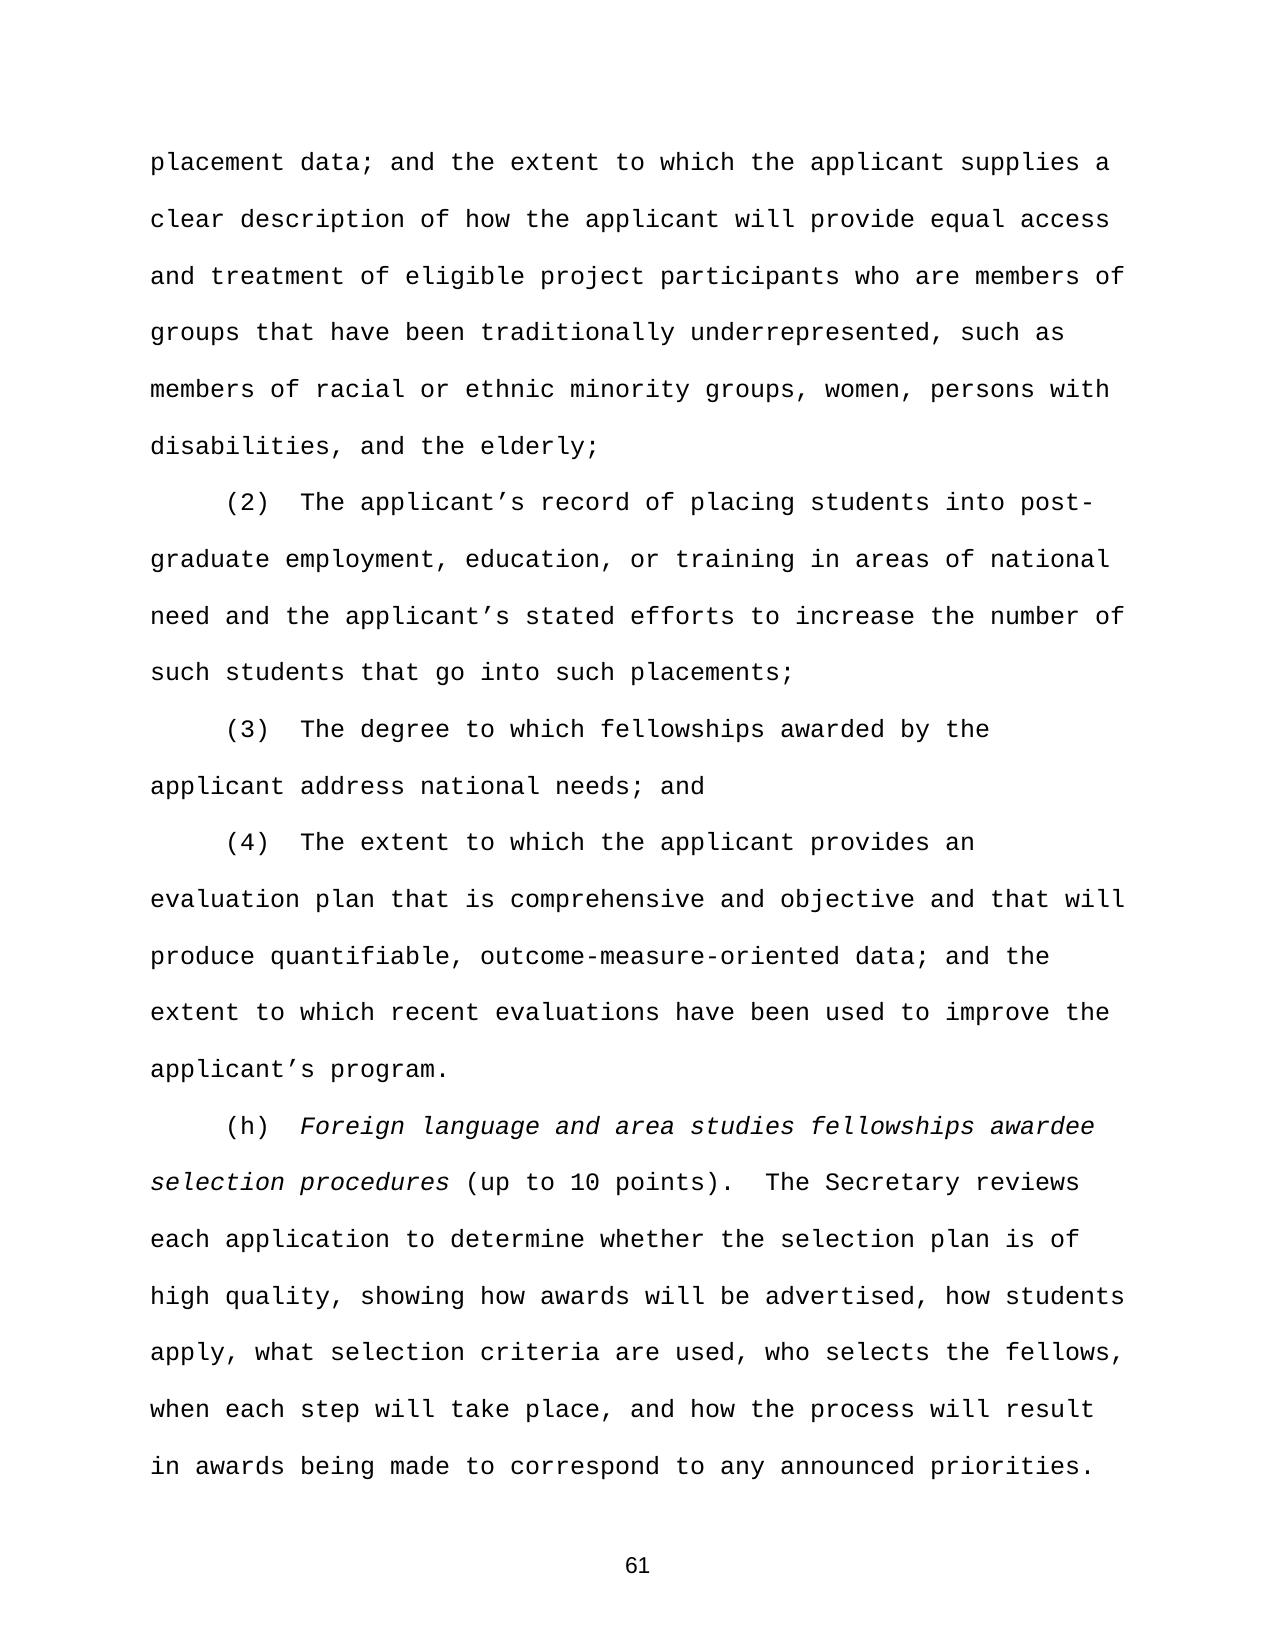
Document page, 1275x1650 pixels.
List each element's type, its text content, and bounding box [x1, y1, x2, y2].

text (4) The extent to which the applicant provides an evaluation plan that is comprehensive and objective and that will produce quantifiable, outcome-measure-oriented data; and the extent to which recent evaluations have been used to improve the applicant’s program. [150, 830, 1125, 1085]
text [150, 150, 1125, 462]
text (2) The applicant’s record of placing students into post-graduate employment, education, or training in areas of national need and the applicant’s stated efforts to increase the number of such students that go into such placements; [150, 490, 1125, 688]
text (3) The degree to which fellowships awarded by the applicant address national needs; and [150, 717, 1125, 802]
text (h) Foreign language and area studies fellowships awardee selection procedures (up to 10 points). The Secretary reviews each application to determine whether the selection plan is of high quality, showing how awards will be advertised, how students apply, what selection criteria are used, who selects the fellows, when each step will take place, and how the process will result in awards being made to correspond to any announced priorities. [150, 1113, 1125, 1482]
